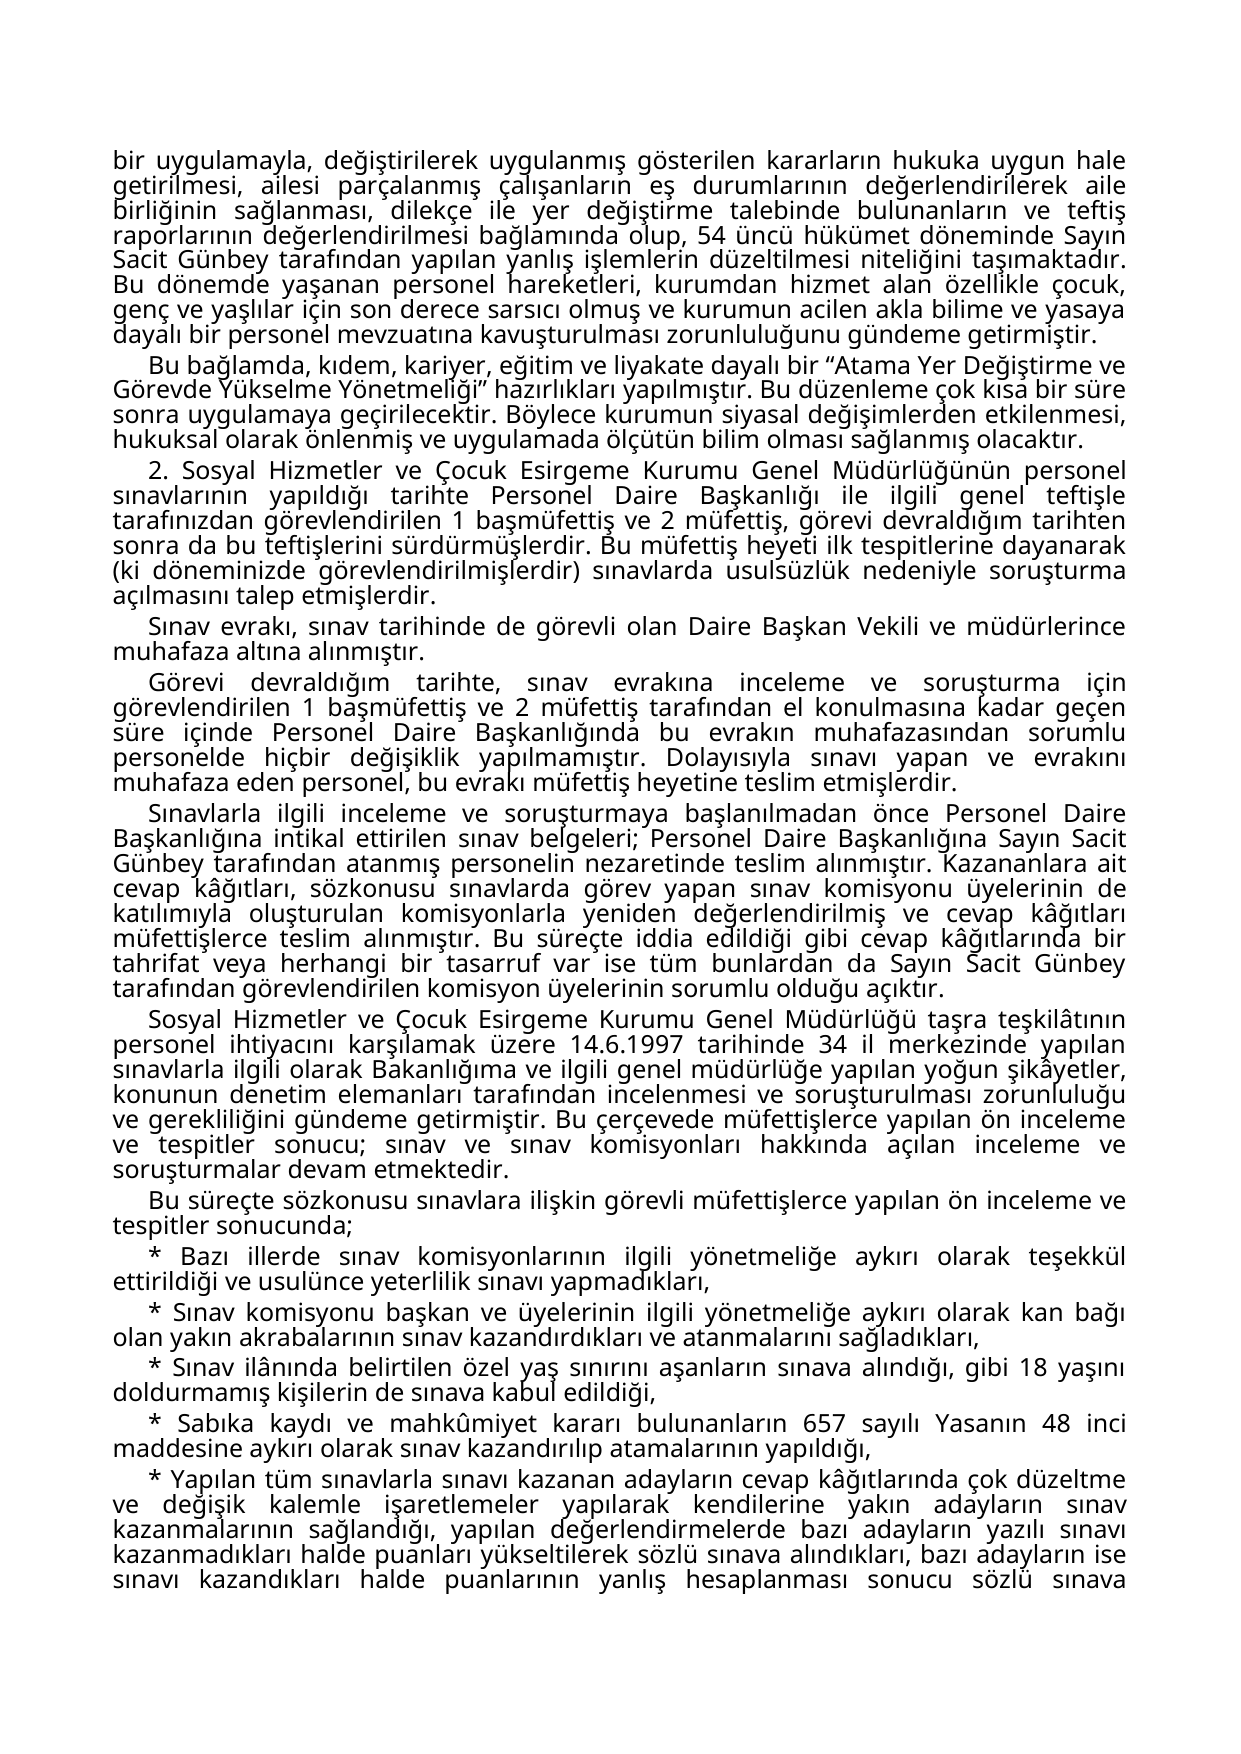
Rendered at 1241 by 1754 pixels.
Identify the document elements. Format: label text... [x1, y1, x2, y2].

text Sosyal Hizmetler ve Çocuk Esirgeme Kurumu Genel Müdürlüğü taşra teşkilâtının personel ihtiyacını karşılamak üzere 14.6.1997 tarihinde 34 il merkezinde yapılan sınavlarla ilgili olarak Bakanlığıma ve ilgili genel müdürlüğe yapılan yoğun şikâyetler, konunun denetim elemanları tarafından incelenmesi ve soruşturulması zorunluluğu ve gerekliliğini gündeme getirmiştir. Bu çerçevede müfettişlerce yapılan ön inceleme ve tespitler sonucu; sınav ve sınav komisyonları hakkında açılan inceleme ve soruşturmalar devam etmektedir. [112, 1008, 1128, 1183]
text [112, 1469, 1128, 1594]
text Görevi devraldığım tarihte, sınav evrakına inceleme ve soruşturma için görevlendirilen 1 başmüfettiş ve 2 müfettiş tarafından el konulmasına kadar geçen süre içinde Personel Daire Başkanlığında bu evrakın muhafazasından sorumlu personelde hiçbir değişiklik yapılmamıştır. Dolayısıyla sınavı yapan ve evrakını muhafaza eden personel, bu evrakı müfettiş heyetine teslim etmişlerdir. [112, 671, 1128, 796]
text Sınavlarla ilgili inceleme ve soruşturmaya başlanılmadan önce Personel Daire Başkanlığına intikal ettirilen sınav belgeleri; Personel Daire Başkanlığına Sayın Sacit Günbey tarafından atanmış personelin nezaretinde teslim alınmıştır. Kazananlara ait cevap kâğıtları, sözkonusu sınavlarda görev yapan sınav komisyonu üyelerinin de katılımıyla oluşturulan komisyonlarla yeniden değerlendirilmiş ve cevap kâğıtları müfettişlerce teslim alınmıştır. Bu süreçte iddia edildiği gibi cevap kâğıtlarında bir tahrifat veya herhangi bir tasarruf var ise tüm bunlardan da Sayın Sacit Günbey tarafından görevlendirilen komisyon üyelerinin sorumlu olduğu açıktır. [112, 802, 1128, 1002]
text * Sabıka kaydı ve mahkûmiyet kararı bulunanların 657 sayılı Yasanın 48 inci maddesine aykırı olarak sınav kazandırılıp atamalarının yapıldığı, [112, 1413, 1128, 1463]
text * Sınav ilânında belirtilen özel yaş sınırını aşanların sınava alındığı, gibi 18 yaşını doldurmamış kişilerin de sınava kabul edildiği, [112, 1357, 1128, 1407]
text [112, 150, 1128, 348]
text 2. Sosyal Hizmetler ve Çocuk Esirgeme Kurumu Genel Müdürlüğünün personel sınavlarının yapıldığı tarihte Personel Daire Başkanlığı ile ilgili genel teftişle tarafınızdan görevlendirilen 1 başmüfettiş ve 2 müfettiş, görevi devraldığım tarihten sonra da bu teftişlerini sürdürmüşlerdir. Bu müfettiş heyeti ilk tespitlerine dayanarak (ki döneminizde görevlendirilmişlerdir) sınavlarda usulsüzlük nedeniyle soruşturma açılmasını talep etmişlerdir. [112, 459, 1128, 609]
text Bu süreçte sözkonusu sınavlara ilişkin görevli müfettişlerce yapılan ön inceleme ve tespitler sonucunda; [112, 1189, 1128, 1239]
text * Sınav komisyonu başkan ve üyelerinin ilgili yönetmeliğe aykırı olarak kan bağı olan yakın akrabalarının sınav kazandırdıkları ve atanmalarını sağladıkları, [112, 1301, 1128, 1351]
text * Bazı illerde sınav komisyonlarının ilgili yönetmeliğe aykırı olarak teşekkül ettirildiği ve usulünce yeterlilik sınavı yapmadıkları, [112, 1245, 1128, 1295]
text Sınav evrakı, sınav tarihinde de görevli olan Daire Başkan Vekili ve müdürlerince muhafaza altına alınmıştır. [112, 615, 1128, 665]
text Bu bağlamda, kıdem, kariyer, eğitim ve liyakate dayalı bir “Atama Yer Değiştirme ve Görevde Yükselme Yönetmeliği” hazırlıkları yapılmıştır. Bu düzenleme çok kısa bir süre sonra uygulamaya geçirilecektir. Böylece kurumun siyasal değişimlerden etkilenmesi, hukuksal olarak önlenmiş ve uygulamada ölçütün bilim olması sağlanmış olacaktır. [112, 354, 1128, 453]
